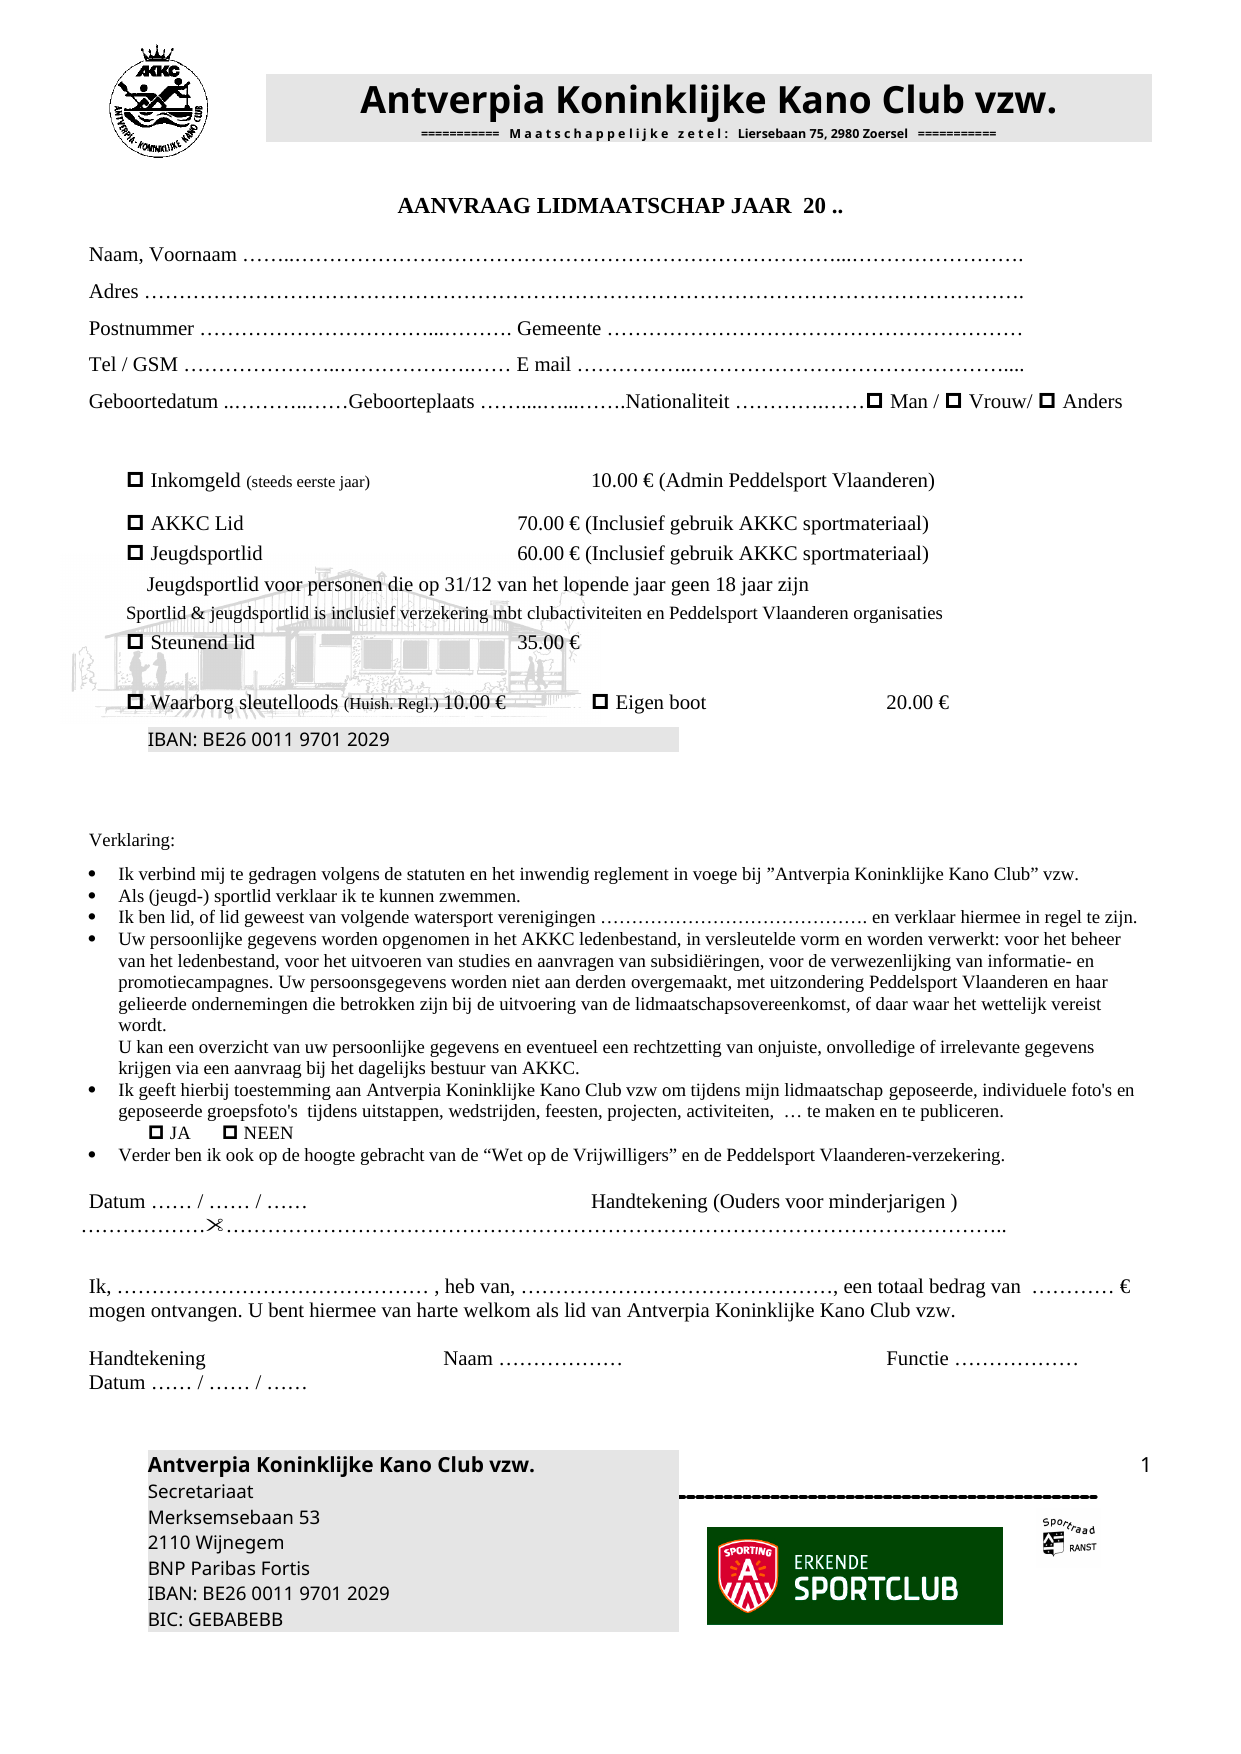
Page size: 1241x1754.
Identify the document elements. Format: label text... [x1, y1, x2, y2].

text ………………………………………………………………………………………………………………….. [80, 1213, 1152, 1237]
list Ik ben lid, of lid geweest van volgende watersport verenigingen ……………………………………. en verklaar hiermee in regel te zijn. [89, 906, 1152, 928]
text Adres ………………………………………………………………………………………………………………. [89, 279, 1152, 303]
picture [1036, 1508, 1101, 1568]
list Ik verbind mij te gedragen volgens de statuten en het inwendig reglement in voege bij ”Antverpia Koninklijke Kano Club” vzw. [89, 863, 1152, 885]
text Inkomgeld (steeds eerste jaar) 10.00 € (Admin Peddelsport Vlaanderen) [89, 468, 1152, 492]
text AANVRAAG LIDMAATSCHAP JAAR 20 .. [89, 192, 1152, 218]
text Datum …… / …… / …… [89, 1370, 1152, 1394]
picture [707, 1527, 1003, 1625]
text Postnummer ……………………………...………. Gemeente …………………………………………………… [89, 316, 1152, 339]
text Ik, ……………………………………… , heb van, ………………………………………, een totaal bedrag van ………… € mogen ontvangen. U bent hiermee van harte welkom als lid van Antverpia Koninklijke Kano Club vzw. [89, 1274, 1152, 1322]
text Naam, Voornaam ……..……………………………………………………………………...……………………. [89, 242, 1152, 266]
text Datum …… / …… / …… Handtekening (Ouders voor minderjarigen ) [89, 1189, 1152, 1213]
picture [105, 44, 212, 165]
list Verder ben ik ook op de hoogte gebracht van de “Wet op de Vrijwilligers” en de Peddelsport Vlaanderen-verzekering. [89, 1143, 1152, 1165]
list Als (jeugd-) sportlid verklaar ik te kunnen zwemmen. [89, 885, 1152, 906]
text AKKC Lid 70.00 € (Inclusief gebruik AKKC sportmateriaal) [89, 511, 1152, 535]
list Ik geeft hierbij toestemming aan Antverpia Koninklijke Kano Club vzw om tijdens mijn lidmaatschap geposeerde, individuele foto's en geposeerde groepsfoto's tijdens uitstappen, wedstrijden, feesten, projecten, activiteiten, … te maken en te publiceren. JA NEEN [89, 1079, 1152, 1143]
text Steunend lid 35.00 € [89, 629, 1152, 654]
text Geboortedatum ..………..……Geboorteplaats ……....…...…….Nationaliteit ………….…… Man / Vrouw/ Anders [89, 389, 1152, 413]
text Sportlid & jeugdsportlid is inclusief verzekering mbt clubactiviteiten en Peddelsport Vlaanderen organisaties [89, 602, 1152, 623]
text Verklaring: [89, 829, 1152, 851]
text IBAN: BE26 0011 9701 2029 [148, 727, 679, 752]
text Jeugdsportlid voor personen die op 31/12 van het lopende jaar geen 18 jaar zijn [89, 571, 1152, 596]
text Tel / GSM …………………..……………….…… E mail ……………..……………………………………….... [89, 352, 1152, 376]
text Jeugdsportlid 60.00 € (Inclusief gebruik AKKC sportmateriaal) [89, 541, 1152, 565]
list Uw persoonlijke gegevens worden opgenomen in het AKKC ledenbestand, in versleutelde vorm en worden verwerkt: voor het beheer van het ledenbestand, voor het uitvoeren van studies en aanvragen van subsidiëringen, voor de verwezenlijking van informatie- en promotiecampagnes. Uw persoonsgegevens worden niet aan derden overgemaakt, met uitzondering Peddelsport Vlaanderen en haar gelieerde ondernemingen die betrokken zijn bij de uitvoering van de lidmaatschapsovereenkomst, of daar waar het wettelijk vereist wordt. U kan een overzicht van uw persoonlijke gegevens en eventueel een rechtzetting van onjuiste, onvolledige of irrelevante gegevens krijgen via een aanvraag bij het dagelijks bestuur van AKKC. [89, 928, 1152, 1079]
text Waarborg sleutelloods (Huish. Regl.) 10.00 € Eigen boot 20.00 € [89, 690, 1152, 714]
text Handtekening Naam ……………… Functie ……………… [89, 1346, 1152, 1370]
